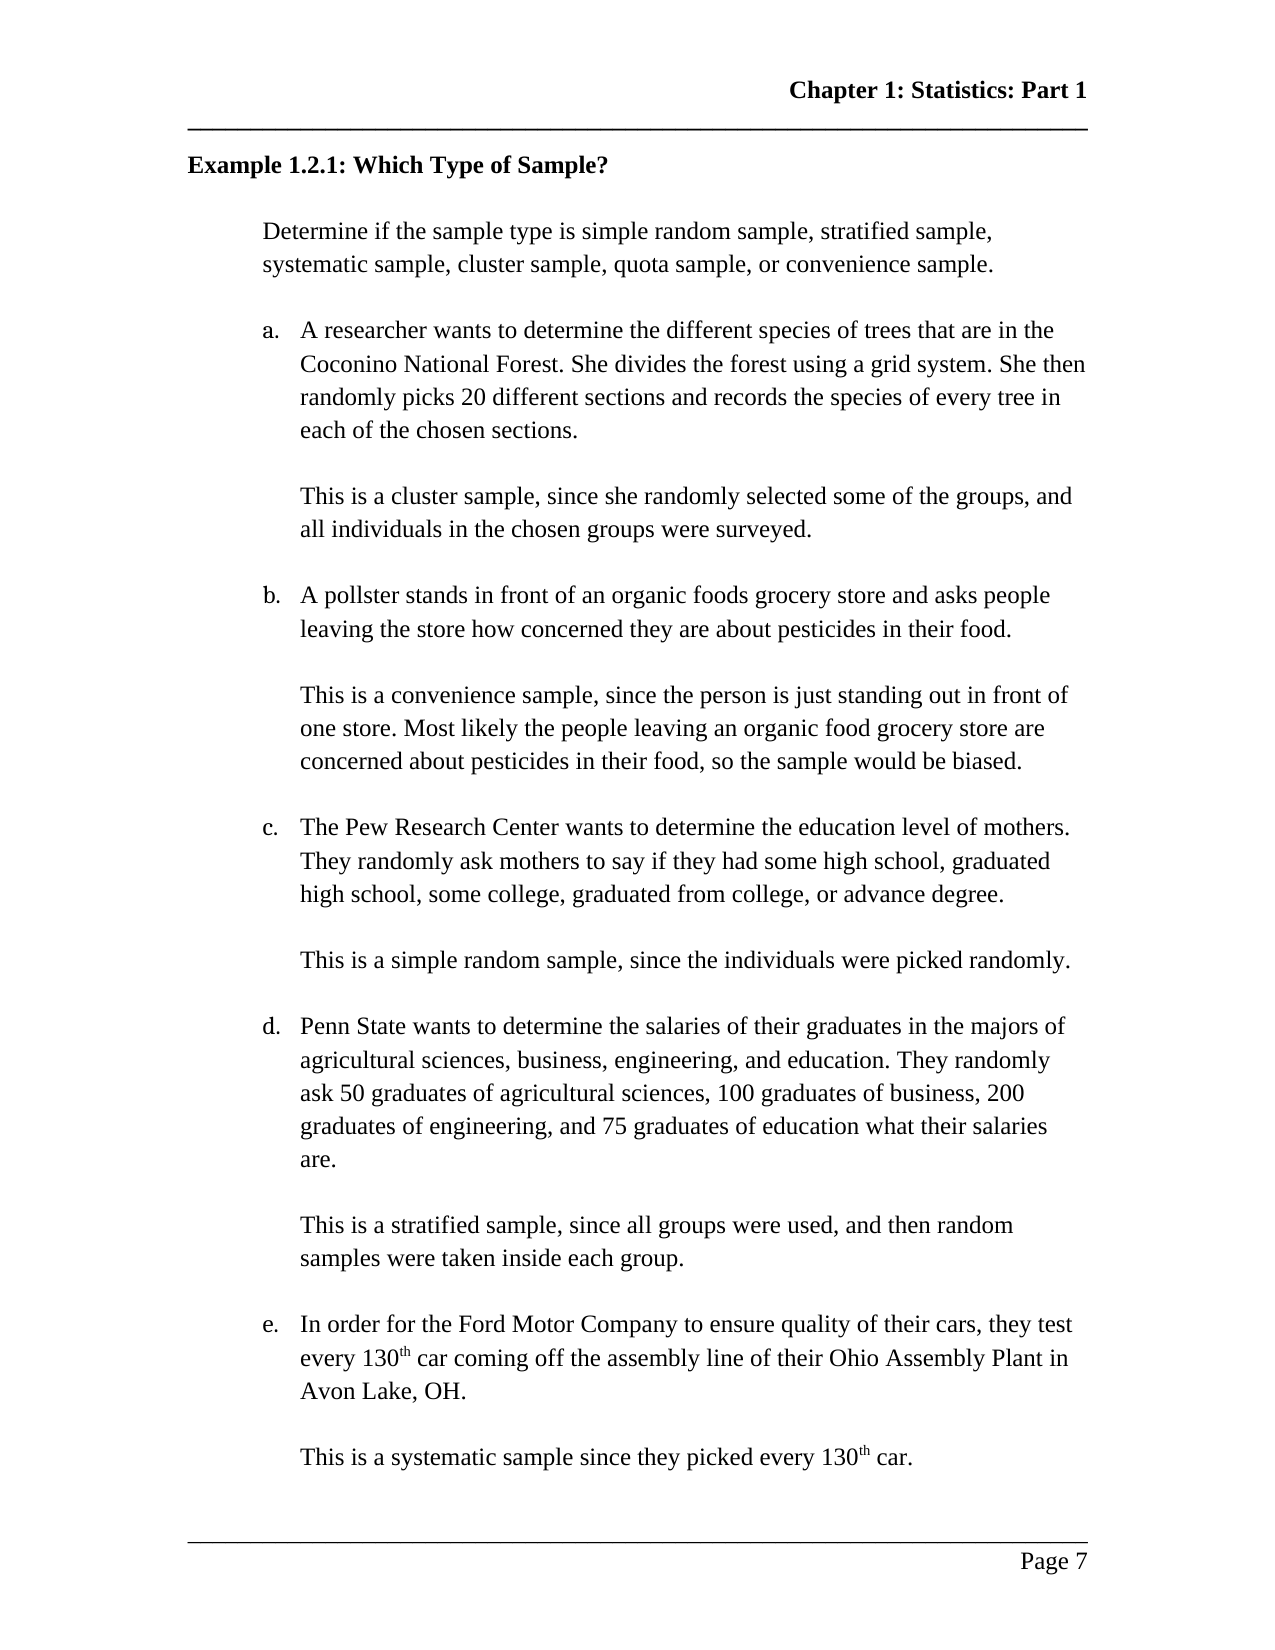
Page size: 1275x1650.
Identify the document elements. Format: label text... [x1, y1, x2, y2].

text This is a systematic sample since they picked every 130th car. [225, 1442, 1087, 1471]
list A researcher wants to determine the different species of trees that are in the Coconino National Forest. She divides the forest using a grid system. She then randomly picks 20 different sections and records the species of every tree in each of the chosen sections. [262, 315, 1087, 444]
text This is a cluster sample, since she randomly selected some of the groups, and all individuals in the chosen groups were surveyed. [300, 481, 1087, 543]
text Determine if the sample type is simple random sample, stratified sample, systematic sample, cluster sample, quota sample, or convenience sample. [262, 216, 1087, 278]
list Penn State wants to determine the salaries of their graduates in the majors of agricultural sciences, business, engineering, and education. They randomly ask 50 graduates of agricultural sciences, 100 graduates of business, 200 graduates of engineering, and 75 graduates of education what their salaries are. [262, 1011, 1087, 1173]
list A pollster stands in front of an organic foods grocery store and asks people leaving the store how concerned they are about pesticides in their food. [262, 580, 1087, 643]
list The Pew Research Center wants to determine the education level of mothers. They randomly ask mothers to say if they had some high school, graduated high school, some college, graduated from college, or advance degree. [262, 812, 1087, 908]
text This is a simple random sample, since the individuals were picked randomly. [225, 945, 1087, 974]
text Example 1.2.1: Which Type of Sample? [187, 150, 1087, 179]
list In order for the Ford Motor Company to ensure quality of their cars, they test every 130th car coming off the assembly line of their Ohio Assembly Plant in Avon Lake, OH. [262, 1309, 1087, 1405]
text This is a stratified sample, since all groups were used, and then random samples were taken inside each group. [300, 1210, 1087, 1272]
text This is a convenience sample, since the person is just standing out in front of one store. Most likely the people leaving an organic food grocery store are concerned about pesticides in their food, so the sample would be biased. [300, 680, 1087, 775]
